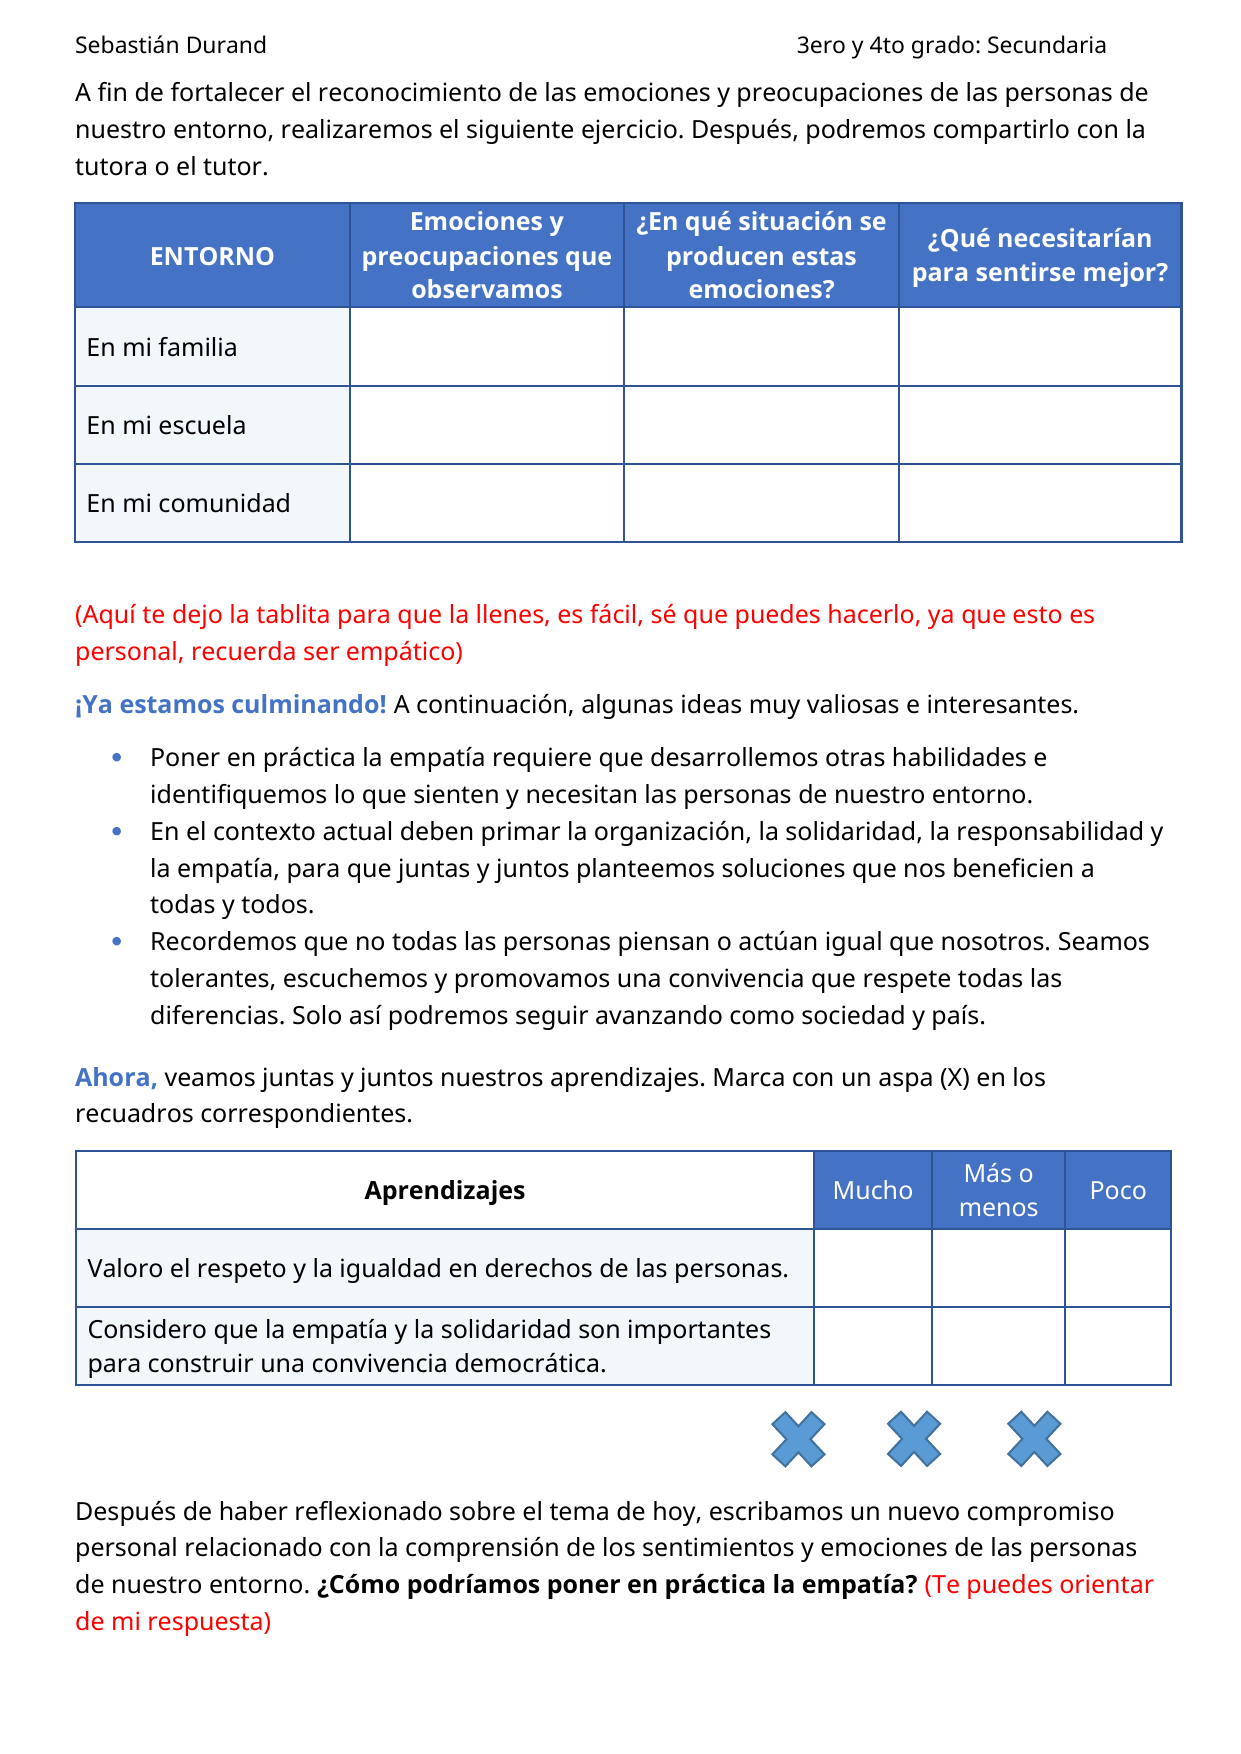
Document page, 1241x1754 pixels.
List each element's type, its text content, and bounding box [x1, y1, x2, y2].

table_cell [815, 1308, 931, 1384]
list En el contexto actual deben primar la organización, la solidaridad, la responsabilidad y la empatía, para que juntas y juntos planteemos soluciones que nos beneficien a todas y todos. [112, 814, 1165, 921]
table_cell [625, 308, 898, 384]
table_cell [815, 1230, 931, 1306]
table_header Aprendizajes [77, 1152, 813, 1228]
text Después de haber reflexionado sobre el tema de hoy, escribamos un nuevo compromiso personal relacionado con la comprensión de los sentimientos y emociones de las personas de nuestro entorno. ¿Cómo podríamos poner en práctica la empatía? (Te puedes orientar de mi respuesta) [75, 1493, 1165, 1637]
table_cell Considero que la empatía y la solidaridad son importantes para construir una convivencia democrática. [77, 1308, 813, 1384]
list Poner en práctica la empatía requiere que desarrollemos otras habilidades e identifiquemos lo que sienten y necesitan las personas de nuestro entorno. [112, 740, 1165, 811]
table_header Poco [1066, 1152, 1170, 1228]
table_header ¿En qué situación se producen estas emociones? [625, 204, 898, 306]
table_header Emociones y preocupaciones que observamos [351, 204, 623, 306]
table_header Mucho [815, 1152, 931, 1228]
table_header ENTORNO [76, 204, 349, 306]
list Recordemos que no todas las personas piensan o actúan igual que nosotros. Seamos tolerantes, escuchemos y promovamos una convivencia que respete todas las diferencias. Solo así podremos seguir avanzando como sociedad y país. [112, 924, 1165, 1032]
table_cell [351, 387, 623, 463]
text ¡Ya estamos culminando! A continuación, algunas ideas muy valiosas e interesantes. [75, 687, 1165, 721]
table_cell [625, 465, 898, 541]
table_cell [933, 1230, 1064, 1306]
table_cell Valoro el respeto y la igualdad en derechos de las personas. [77, 1230, 813, 1306]
table_cell [1066, 1308, 1170, 1384]
table_cell En mi escuela [76, 387, 349, 463]
table_cell [1066, 1230, 1170, 1306]
table_cell [900, 465, 1180, 541]
table_cell [933, 1308, 1064, 1384]
table_cell [351, 465, 623, 541]
table_cell [900, 387, 1180, 463]
table_cell En mi comunidad [76, 465, 349, 541]
table_cell En mi familia [76, 308, 349, 384]
text A fin de fortalecer el reconocimiento de las emociones y preocupaciones de las personas de nuestro entorno, realizaremos el siguiente ejercicio. Después, podremos compartirlo con la tutora o el tutor. [75, 75, 1165, 183]
table_cell [351, 308, 623, 384]
table_cell [900, 308, 1180, 384]
text (Aquí te dejo la tablita para que la llenes, es fácil, sé que puedes hacerlo, ya que esto es personal, recuerda ser empático) [75, 596, 1165, 667]
table_header Más o menos [933, 1152, 1064, 1228]
text Ahora, veamos juntas y juntos nuestros aprendizajes. Marca con un aspa (X) en los recuadros correspondientes. [75, 1059, 1165, 1130]
table_cell [625, 387, 898, 463]
table_header ¿Qué necesitarían para sentirse mejor? [900, 204, 1180, 306]
